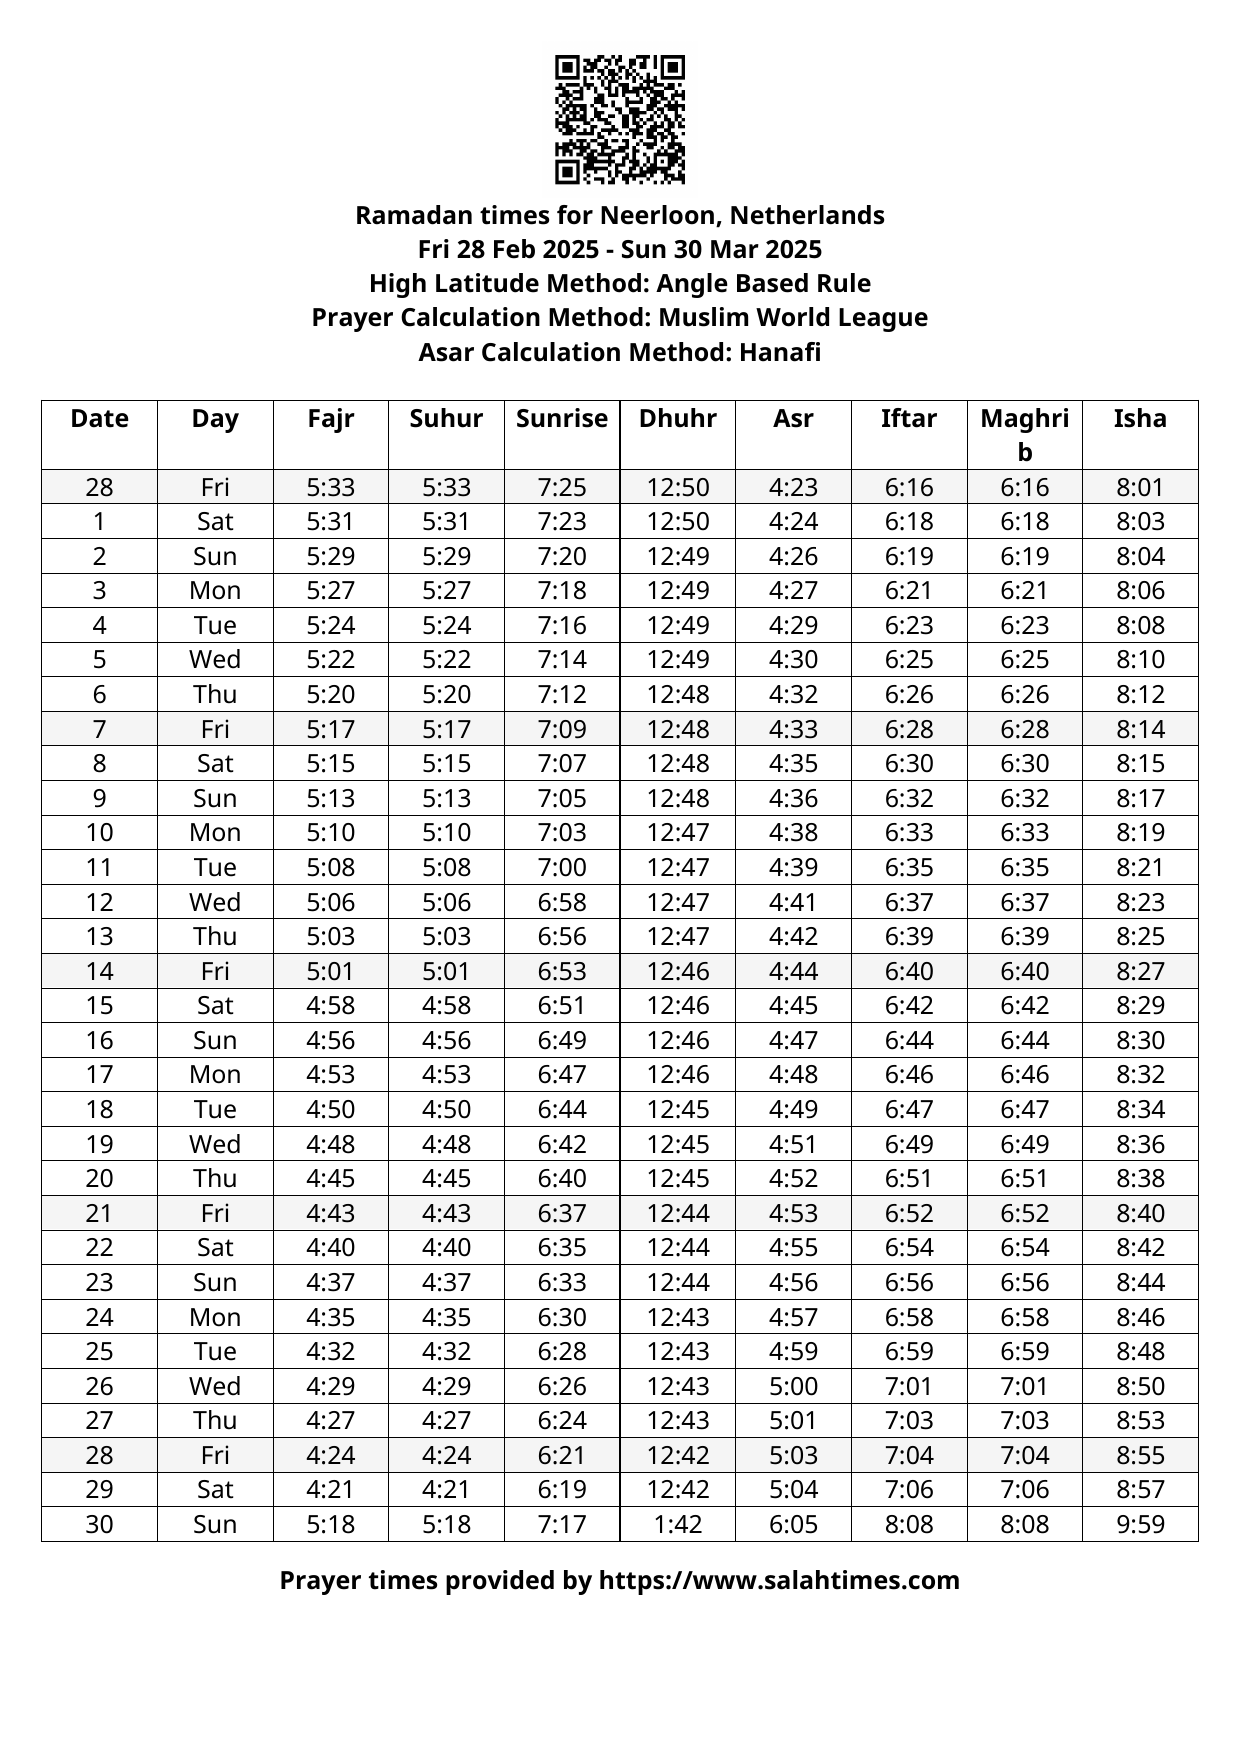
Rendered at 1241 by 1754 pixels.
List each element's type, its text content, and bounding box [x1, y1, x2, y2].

table_cell Sun [158, 539, 273, 572]
table_cell 6:28 [505, 1334, 619, 1368]
table_cell Sun [158, 1265, 273, 1299]
table_cell 4:59 [736, 1334, 851, 1368]
table_cell 12:43 [621, 1334, 735, 1368]
table_cell 8:27 [1083, 954, 1198, 987]
table_cell 6:37 [505, 1196, 619, 1229]
table_cell Fri [158, 1196, 273, 1229]
table_cell Thu [158, 1161, 273, 1195]
table_cell 6:21 [505, 1438, 619, 1472]
table_cell 5:06 [274, 885, 388, 918]
table_cell 7:04 [968, 1438, 1082, 1472]
table_header Date [42, 401, 157, 469]
table_cell Sun [158, 781, 273, 814]
table_cell 13 [42, 919, 157, 953]
table_cell Thu [158, 677, 273, 711]
table_cell 5:33 [389, 470, 504, 503]
table_cell 8:50 [1083, 1369, 1198, 1402]
table_cell 5:27 [389, 574, 504, 607]
table_cell Sat [158, 504, 273, 538]
table_cell 4:36 [736, 781, 851, 814]
table_cell 12:49 [621, 643, 735, 676]
table_cell Thu [158, 919, 273, 953]
table_cell 8:44 [1083, 1265, 1198, 1299]
table_cell 12:46 [621, 989, 735, 1022]
table_cell 6:56 [852, 1265, 967, 1299]
table_cell 5:33 [274, 470, 388, 503]
table_cell 7:05 [505, 781, 619, 814]
table_cell 5:10 [274, 816, 388, 849]
table_cell 6:37 [968, 885, 1082, 918]
table_cell 7:00 [505, 850, 619, 884]
table_cell 4:24 [274, 1438, 388, 1472]
table_cell 10 [42, 816, 157, 849]
table_cell 6:21 [968, 574, 1082, 607]
table_cell 4:27 [274, 1404, 388, 1437]
table_cell 12:47 [621, 919, 735, 953]
table_cell 5:29 [389, 539, 504, 572]
table_cell 6:28 [852, 712, 967, 745]
table_cell 8:29 [1083, 989, 1198, 1022]
table_cell 8:12 [1083, 677, 1198, 711]
table_cell 23 [42, 1265, 157, 1299]
table_cell 7:12 [505, 677, 619, 711]
table_cell 6:46 [968, 1058, 1082, 1091]
table_cell 8:08 [968, 1507, 1082, 1541]
table_cell 12:45 [621, 1161, 735, 1195]
table_cell 4:40 [274, 1231, 388, 1264]
table_cell 8:03 [1083, 504, 1198, 538]
table_cell Sat [158, 989, 273, 1022]
table_cell 11 [42, 850, 157, 884]
table_cell 6:54 [852, 1231, 967, 1264]
table_cell 12:46 [621, 954, 735, 987]
table_cell 9:59 [1083, 1507, 1198, 1541]
table_header Suhur [389, 401, 504, 469]
table_cell 7:07 [505, 746, 619, 780]
table_cell 4:57 [736, 1300, 851, 1333]
table_cell 7:03 [852, 1404, 967, 1437]
table_cell 7:14 [505, 643, 619, 676]
table_header Maghrib [968, 401, 1082, 469]
table_cell 6:30 [852, 746, 967, 780]
table_cell 4:56 [736, 1265, 851, 1299]
table_cell 5:20 [389, 677, 504, 711]
table_cell 6:42 [852, 989, 967, 1022]
table_cell 22 [42, 1231, 157, 1264]
table_cell 5:18 [389, 1507, 504, 1541]
table_cell 12:47 [621, 885, 735, 918]
table_cell 4:42 [736, 919, 851, 953]
table_cell 4:53 [274, 1058, 388, 1091]
table_cell 20 [42, 1161, 157, 1195]
table_cell 7:25 [505, 470, 619, 503]
table_header Sunrise [505, 401, 619, 469]
table_cell 6:49 [968, 1127, 1082, 1160]
table_cell 8:25 [1083, 919, 1198, 953]
table_cell 12:46 [621, 1058, 735, 1091]
table_cell 7:20 [505, 539, 619, 572]
table_cell 6:51 [852, 1161, 967, 1195]
table_cell 4:27 [736, 574, 851, 607]
table_cell 4:32 [736, 677, 851, 711]
table_cell 12:44 [621, 1231, 735, 1264]
text Ramadan times for Neerloon, Netherlands [42, 198, 1198, 232]
table_cell 24 [42, 1300, 157, 1333]
table_cell 28 [42, 470, 157, 503]
table_cell 15 [42, 989, 157, 1022]
table_cell 4:58 [274, 989, 388, 1022]
table_cell 6:24 [505, 1404, 619, 1437]
table_cell 12:49 [621, 539, 735, 572]
table_cell 6:33 [968, 816, 1082, 849]
table_cell 4:37 [389, 1265, 504, 1299]
table_cell 6:32 [968, 781, 1082, 814]
table_cell 6:47 [505, 1058, 619, 1091]
table_cell 4:48 [389, 1127, 504, 1160]
table_cell 4:26 [736, 539, 851, 572]
table_cell Wed [158, 1127, 273, 1160]
table_cell 6:46 [852, 1058, 967, 1091]
table_cell 6 [42, 677, 157, 711]
table_cell 6:40 [968, 954, 1082, 987]
table_cell 7:23 [505, 504, 619, 538]
picture [542, 41, 699, 198]
table_header Asr [736, 401, 851, 469]
table_cell 12:45 [621, 1092, 735, 1126]
table_cell 5:04 [736, 1473, 851, 1506]
table_cell 6:26 [505, 1369, 619, 1402]
table_cell Tue [158, 608, 273, 642]
table_cell 7:04 [852, 1438, 967, 1472]
table_cell 5:20 [274, 677, 388, 711]
table_cell 8:23 [1083, 885, 1198, 918]
table_cell 4:24 [389, 1438, 504, 1472]
table_cell 5:01 [736, 1404, 851, 1437]
table_cell 4:44 [736, 954, 851, 987]
table_cell 6:40 [852, 954, 967, 987]
table_header Isha [1083, 401, 1198, 469]
table_cell 6:26 [968, 677, 1082, 711]
table_cell 5:22 [274, 643, 388, 676]
table_cell 16 [42, 1023, 157, 1057]
table_cell 12:48 [621, 781, 735, 814]
table_cell 6:32 [852, 781, 967, 814]
table_cell 6:30 [968, 746, 1082, 780]
table_cell 6:58 [505, 885, 619, 918]
table_cell Sun [158, 1507, 273, 1541]
table_cell 7:01 [968, 1369, 1082, 1402]
table_cell 4:43 [389, 1196, 504, 1229]
table_cell 12:46 [621, 1023, 735, 1057]
table_cell 6:59 [852, 1334, 967, 1368]
table_cell Fri [158, 1438, 273, 1472]
text Prayer Calculation Method: Muslim World League [42, 300, 1198, 334]
table_cell 6:52 [968, 1196, 1082, 1229]
table_cell Wed [158, 1369, 273, 1402]
table_cell Mon [158, 574, 273, 607]
table_cell 4:33 [736, 712, 851, 745]
table_cell 6:44 [968, 1023, 1082, 1057]
table_cell 8:53 [1083, 1404, 1198, 1437]
table_cell 3 [42, 574, 157, 607]
table_cell 6:18 [968, 504, 1082, 538]
table_cell 6:44 [505, 1092, 619, 1126]
table_cell 4:40 [389, 1231, 504, 1264]
table_cell 6:51 [968, 1161, 1082, 1195]
table_cell 4:47 [736, 1023, 851, 1057]
table_cell 21 [42, 1196, 157, 1229]
table_cell 6:40 [505, 1161, 619, 1195]
table_cell 8:36 [1083, 1127, 1198, 1160]
table_cell 7:16 [505, 608, 619, 642]
table_cell 4:21 [274, 1473, 388, 1506]
table_cell 6:33 [852, 816, 967, 849]
table_cell 6:42 [968, 989, 1082, 1022]
table_cell 6:47 [852, 1092, 967, 1126]
table_cell 4 [42, 608, 157, 642]
table_cell 5:13 [274, 781, 388, 814]
table_cell 19 [42, 1127, 157, 1160]
table_cell 8:01 [1083, 470, 1198, 503]
table_cell 6:35 [968, 850, 1082, 884]
table_header Iftar [852, 401, 967, 469]
table_cell 12:47 [621, 816, 735, 849]
table_cell Fri [158, 712, 273, 745]
table_cell 18 [42, 1092, 157, 1126]
table_cell 6:25 [852, 643, 967, 676]
table_cell 4:21 [389, 1473, 504, 1506]
table_cell 12:43 [621, 1300, 735, 1333]
table_cell 6:49 [852, 1127, 967, 1160]
table_cell 8:34 [1083, 1092, 1198, 1126]
table_cell 7:06 [968, 1473, 1082, 1506]
table_cell 5:08 [274, 850, 388, 884]
table_cell 8 [42, 746, 157, 780]
table_cell 7:17 [505, 1507, 619, 1541]
table_cell 6:19 [852, 539, 967, 572]
table_cell 4:56 [274, 1023, 388, 1057]
table_cell 8:40 [1083, 1196, 1198, 1229]
table_cell 6:16 [968, 470, 1082, 503]
table_cell 12:50 [621, 504, 735, 538]
text Fri 28 Feb 2025 - Sun 30 Mar 2025 [42, 232, 1198, 266]
table_cell Mon [158, 816, 273, 849]
table_cell 5:10 [389, 816, 504, 849]
table_header Fajr [274, 401, 388, 469]
table_cell 6:23 [852, 608, 967, 642]
table_cell 30 [42, 1507, 157, 1541]
table_cell 4:27 [389, 1404, 504, 1437]
table_cell 4:53 [736, 1196, 851, 1229]
table_cell 4:52 [736, 1161, 851, 1195]
table_cell 12:43 [621, 1404, 735, 1437]
table_cell 27 [42, 1404, 157, 1437]
table_cell 6:39 [968, 919, 1082, 953]
table_cell 29 [42, 1473, 157, 1506]
table_cell 6:52 [852, 1196, 967, 1229]
table_cell 1:42 [621, 1507, 735, 1541]
table_cell 6:35 [505, 1231, 619, 1264]
table_cell 5:29 [274, 539, 388, 572]
table_cell 4:41 [736, 885, 851, 918]
table_cell 6:49 [505, 1023, 619, 1057]
table_cell 6:37 [852, 885, 967, 918]
table_cell 8:30 [1083, 1023, 1198, 1057]
table_cell 5:24 [274, 608, 388, 642]
table_cell 8:17 [1083, 781, 1198, 814]
table_cell 4:53 [389, 1058, 504, 1091]
table_cell 6:47 [968, 1092, 1082, 1126]
table_cell 4:35 [389, 1300, 504, 1333]
table_cell 6:21 [852, 574, 967, 607]
table_cell 5:03 [274, 919, 388, 953]
table_cell 6:18 [852, 504, 967, 538]
table_cell 6:39 [852, 919, 967, 953]
table_cell 6:19 [505, 1473, 619, 1506]
table_cell 4:29 [389, 1369, 504, 1402]
table_cell 6:23 [968, 608, 1082, 642]
table_cell 6:16 [852, 470, 967, 503]
table_cell 8:15 [1083, 746, 1198, 780]
table_cell 6:30 [505, 1300, 619, 1333]
table_header Dhuhr [621, 401, 735, 469]
table_cell 4:48 [736, 1058, 851, 1091]
table_cell 14 [42, 954, 157, 987]
table_cell 5:08 [389, 850, 504, 884]
table_cell 5:18 [274, 1507, 388, 1541]
table_cell 5:27 [274, 574, 388, 607]
table_cell Mon [158, 1300, 273, 1333]
table_cell Sat [158, 1473, 273, 1506]
table_cell 26 [42, 1369, 157, 1402]
table_cell 5:31 [389, 504, 504, 538]
table_cell Tue [158, 1334, 273, 1368]
table_cell 4:50 [389, 1092, 504, 1126]
table_cell 6:35 [852, 850, 967, 884]
table_cell 4:35 [274, 1300, 388, 1333]
table_cell 8:06 [1083, 574, 1198, 607]
table_cell 5:22 [389, 643, 504, 676]
table_cell 4:55 [736, 1231, 851, 1264]
table_cell 8:21 [1083, 850, 1198, 884]
table_cell 9 [42, 781, 157, 814]
table_cell Sat [158, 1231, 273, 1264]
table_cell 12:48 [621, 746, 735, 780]
table_cell 4:38 [736, 816, 851, 849]
table_cell 6:51 [505, 989, 619, 1022]
table_cell 1 [42, 504, 157, 538]
table_cell 12 [42, 885, 157, 918]
table_cell Tue [158, 850, 273, 884]
table_cell 12:44 [621, 1196, 735, 1229]
table_cell 4:43 [274, 1196, 388, 1229]
table_cell 5:17 [274, 712, 388, 745]
table_cell 8:46 [1083, 1300, 1198, 1333]
table_cell 12:49 [621, 608, 735, 642]
table_cell 4:37 [274, 1265, 388, 1299]
table_cell 12:42 [621, 1473, 735, 1506]
table_cell 7:18 [505, 574, 619, 607]
table_cell 28 [42, 1438, 157, 1472]
table_cell 25 [42, 1334, 157, 1368]
table_cell 8:10 [1083, 643, 1198, 676]
table_cell 12:44 [621, 1265, 735, 1299]
table_cell 7:03 [968, 1404, 1082, 1437]
table_cell 6:25 [968, 643, 1082, 676]
table_cell Mon [158, 1058, 273, 1091]
table_cell Sat [158, 746, 273, 780]
table_cell Tue [158, 1092, 273, 1126]
table_cell 8:57 [1083, 1473, 1198, 1506]
table_cell 5:31 [274, 504, 388, 538]
table_cell 4:50 [274, 1092, 388, 1126]
table_cell 5:03 [389, 919, 504, 953]
table_cell 6:58 [968, 1300, 1082, 1333]
table_cell 6:42 [505, 1127, 619, 1160]
table_cell 7:09 [505, 712, 619, 745]
table_cell 5:01 [389, 954, 504, 987]
table_cell 12:47 [621, 850, 735, 884]
table_cell 8:42 [1083, 1231, 1198, 1264]
table_cell 8:14 [1083, 712, 1198, 745]
table_cell 4:35 [736, 746, 851, 780]
table_cell 8:38 [1083, 1161, 1198, 1195]
table_cell Wed [158, 643, 273, 676]
table_cell 17 [42, 1058, 157, 1091]
table_cell 6:56 [968, 1265, 1082, 1299]
table_cell Sun [158, 1023, 273, 1057]
table_cell Thu [158, 1404, 273, 1437]
table_cell 6:53 [505, 954, 619, 987]
table_cell 5:13 [389, 781, 504, 814]
table_cell 8:32 [1083, 1058, 1198, 1091]
table_cell 4:32 [389, 1334, 504, 1368]
table_cell 8:48 [1083, 1334, 1198, 1368]
table_cell 5:00 [736, 1369, 851, 1402]
table_cell 2 [42, 539, 157, 572]
table_cell 7 [42, 712, 157, 745]
text Asar Calculation Method: Hanafi [42, 334, 1198, 368]
table_cell 4:24 [736, 504, 851, 538]
table_cell 4:29 [274, 1369, 388, 1402]
text Prayer times provided by https://www.salahtimes.com [42, 1563, 1198, 1597]
table_cell 6:19 [968, 539, 1082, 572]
table_cell 6:56 [505, 919, 619, 953]
table_header Day [158, 401, 273, 469]
table_cell 6:26 [852, 677, 967, 711]
table_cell 5:01 [274, 954, 388, 987]
table_cell 6:54 [968, 1231, 1082, 1264]
table_cell 4:39 [736, 850, 851, 884]
table_cell 12:50 [621, 470, 735, 503]
table_cell 8:55 [1083, 1438, 1198, 1472]
table_cell 8:19 [1083, 816, 1198, 849]
table_cell 8:04 [1083, 539, 1198, 572]
table_cell Fri [158, 954, 273, 987]
table_cell 8:08 [852, 1507, 967, 1541]
table_cell 6:05 [736, 1507, 851, 1541]
table_cell 12:42 [621, 1438, 735, 1472]
table_cell 7:03 [505, 816, 619, 849]
table_cell 8:08 [1083, 608, 1198, 642]
table_cell 6:44 [852, 1023, 967, 1057]
table_cell 12:48 [621, 677, 735, 711]
table_cell 5:06 [389, 885, 504, 918]
table_cell 4:23 [736, 470, 851, 503]
table_cell 5 [42, 643, 157, 676]
table_cell 6:59 [968, 1334, 1082, 1368]
table_cell 4:49 [736, 1092, 851, 1126]
table_cell 6:28 [968, 712, 1082, 745]
table_cell 12:48 [621, 712, 735, 745]
table_cell 4:45 [389, 1161, 504, 1195]
table_cell Wed [158, 885, 273, 918]
table_cell 5:15 [274, 746, 388, 780]
text High Latitude Method: Angle Based Rule [42, 266, 1198, 300]
table_cell 4:45 [736, 989, 851, 1022]
table_cell 6:58 [852, 1300, 967, 1333]
table_cell Fri [158, 470, 273, 503]
table_cell 5:15 [389, 746, 504, 780]
table_cell 12:49 [621, 574, 735, 607]
table_cell 12:43 [621, 1369, 735, 1402]
table_cell 6:33 [505, 1265, 619, 1299]
table_cell 4:56 [389, 1023, 504, 1057]
table_cell 5:24 [389, 608, 504, 642]
table_cell 4:58 [389, 989, 504, 1022]
table_cell 4:51 [736, 1127, 851, 1160]
table_cell 5:17 [389, 712, 504, 745]
table_cell 7:06 [852, 1473, 967, 1506]
table_cell 7:01 [852, 1369, 967, 1402]
table_cell 4:29 [736, 608, 851, 642]
table_cell 12:45 [621, 1127, 735, 1160]
table_cell 4:48 [274, 1127, 388, 1160]
table_cell 4:45 [274, 1161, 388, 1195]
table_cell 4:32 [274, 1334, 388, 1368]
table_cell 5:03 [736, 1438, 851, 1472]
table_cell 4:30 [736, 643, 851, 676]
